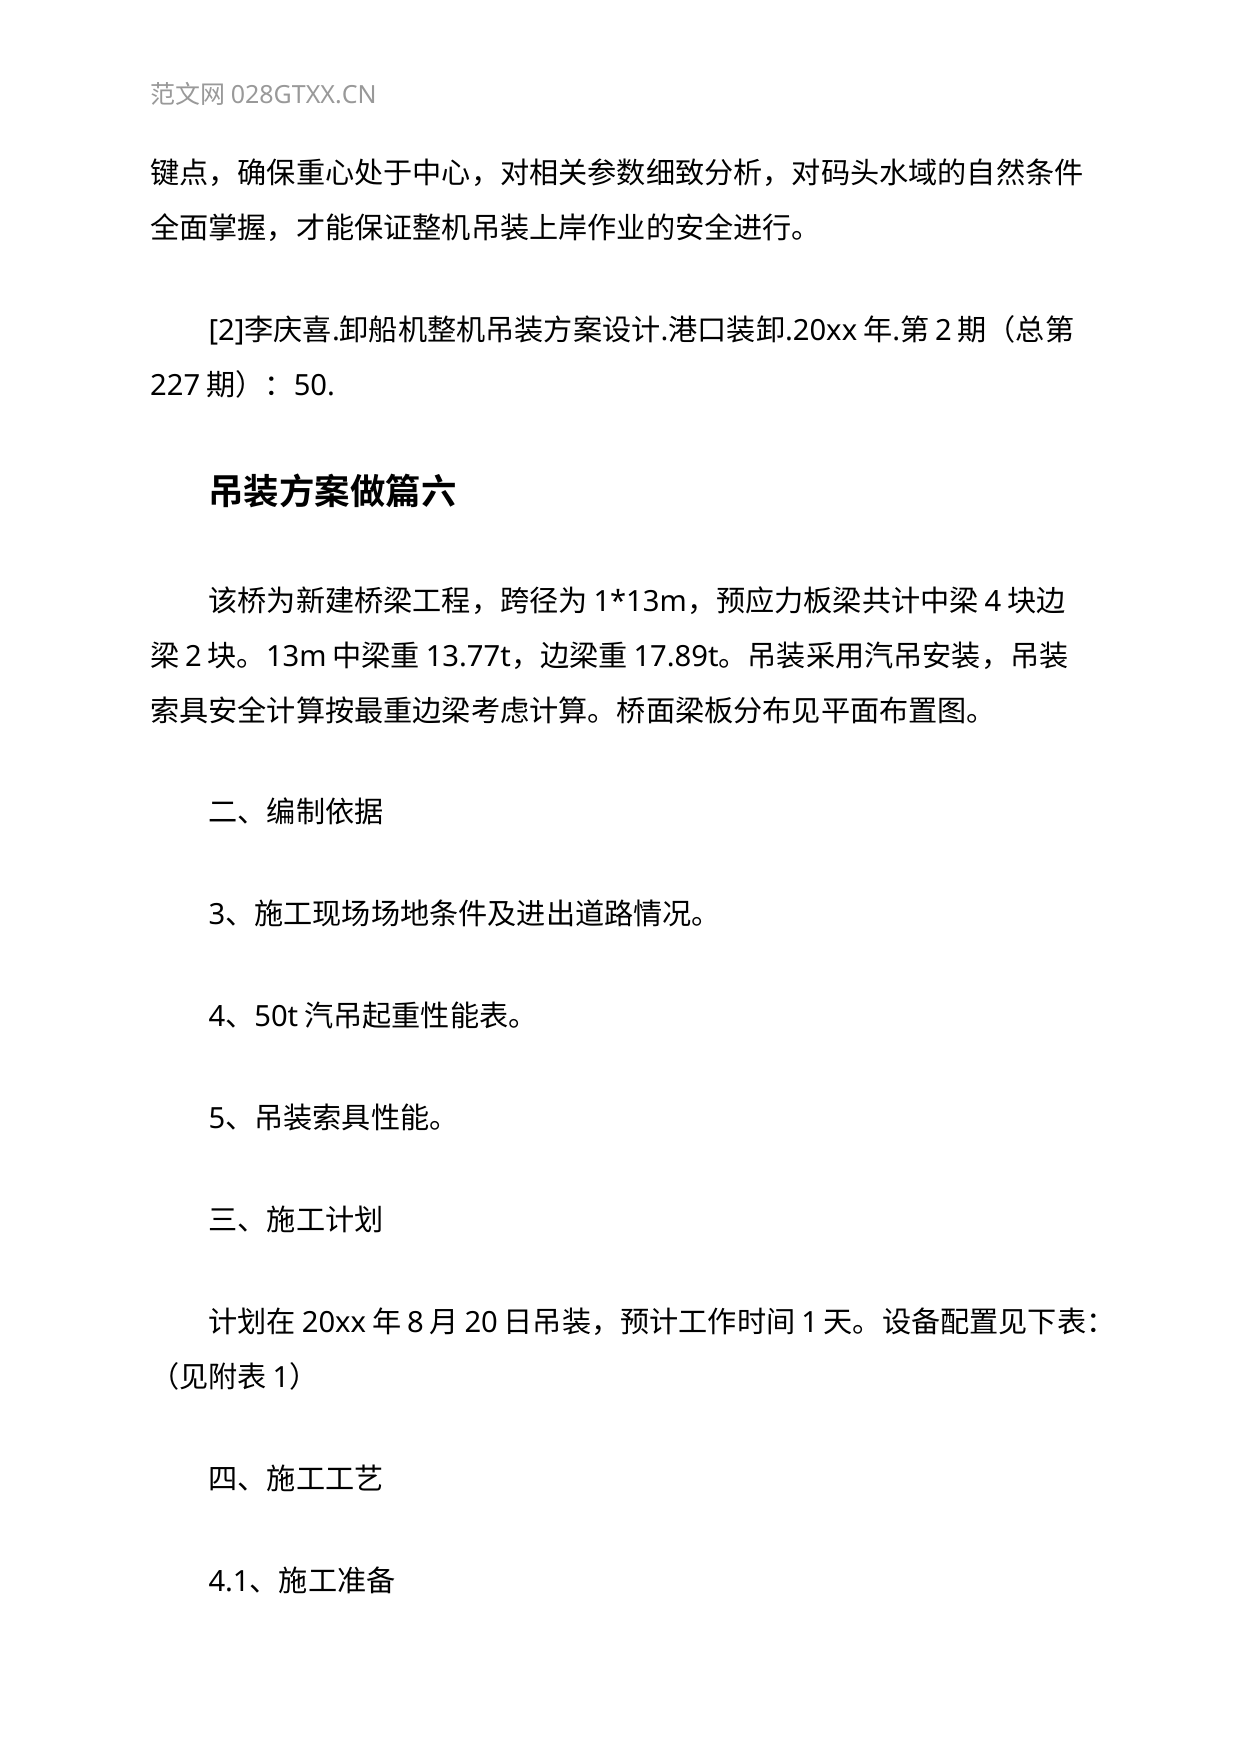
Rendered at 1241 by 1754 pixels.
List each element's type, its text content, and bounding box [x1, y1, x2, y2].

text 4.1、施工准备 [150, 1557, 1090, 1599]
text 二、编制依据 [150, 789, 1090, 831]
text 四、施工工艺 [150, 1455, 1090, 1498]
text [2]李庆喜.卸船机整机吊装方案设计.港口装卸.20xx年.第2期（总第227期）：50. [150, 307, 1090, 404]
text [150, 150, 1090, 247]
text 3、施工现场场地条件及进出道路情况。 [150, 891, 1090, 933]
text 5、吊装索具性能。 [150, 1094, 1090, 1137]
text 该桥为新建桥梁工程，跨径为1*13m，预应力板梁共计中梁4块边梁2块。13m中梁重13.77t，边梁重17.89t。吊装采用汽吊安装，吊装索具安全计算按最重边梁考虑计算。桥面梁板分布见平面布置图。 [150, 577, 1090, 729]
text 三、施工计划 [150, 1197, 1090, 1239]
text 吊装方案做篇六 [150, 464, 1090, 515]
text 计划在20xx年8月20日吊装，预计工作时间1天。设备配置见下表：（见附表1） [150, 1298, 1090, 1396]
text 4、50t汽吊起重性能表。 [150, 993, 1090, 1035]
